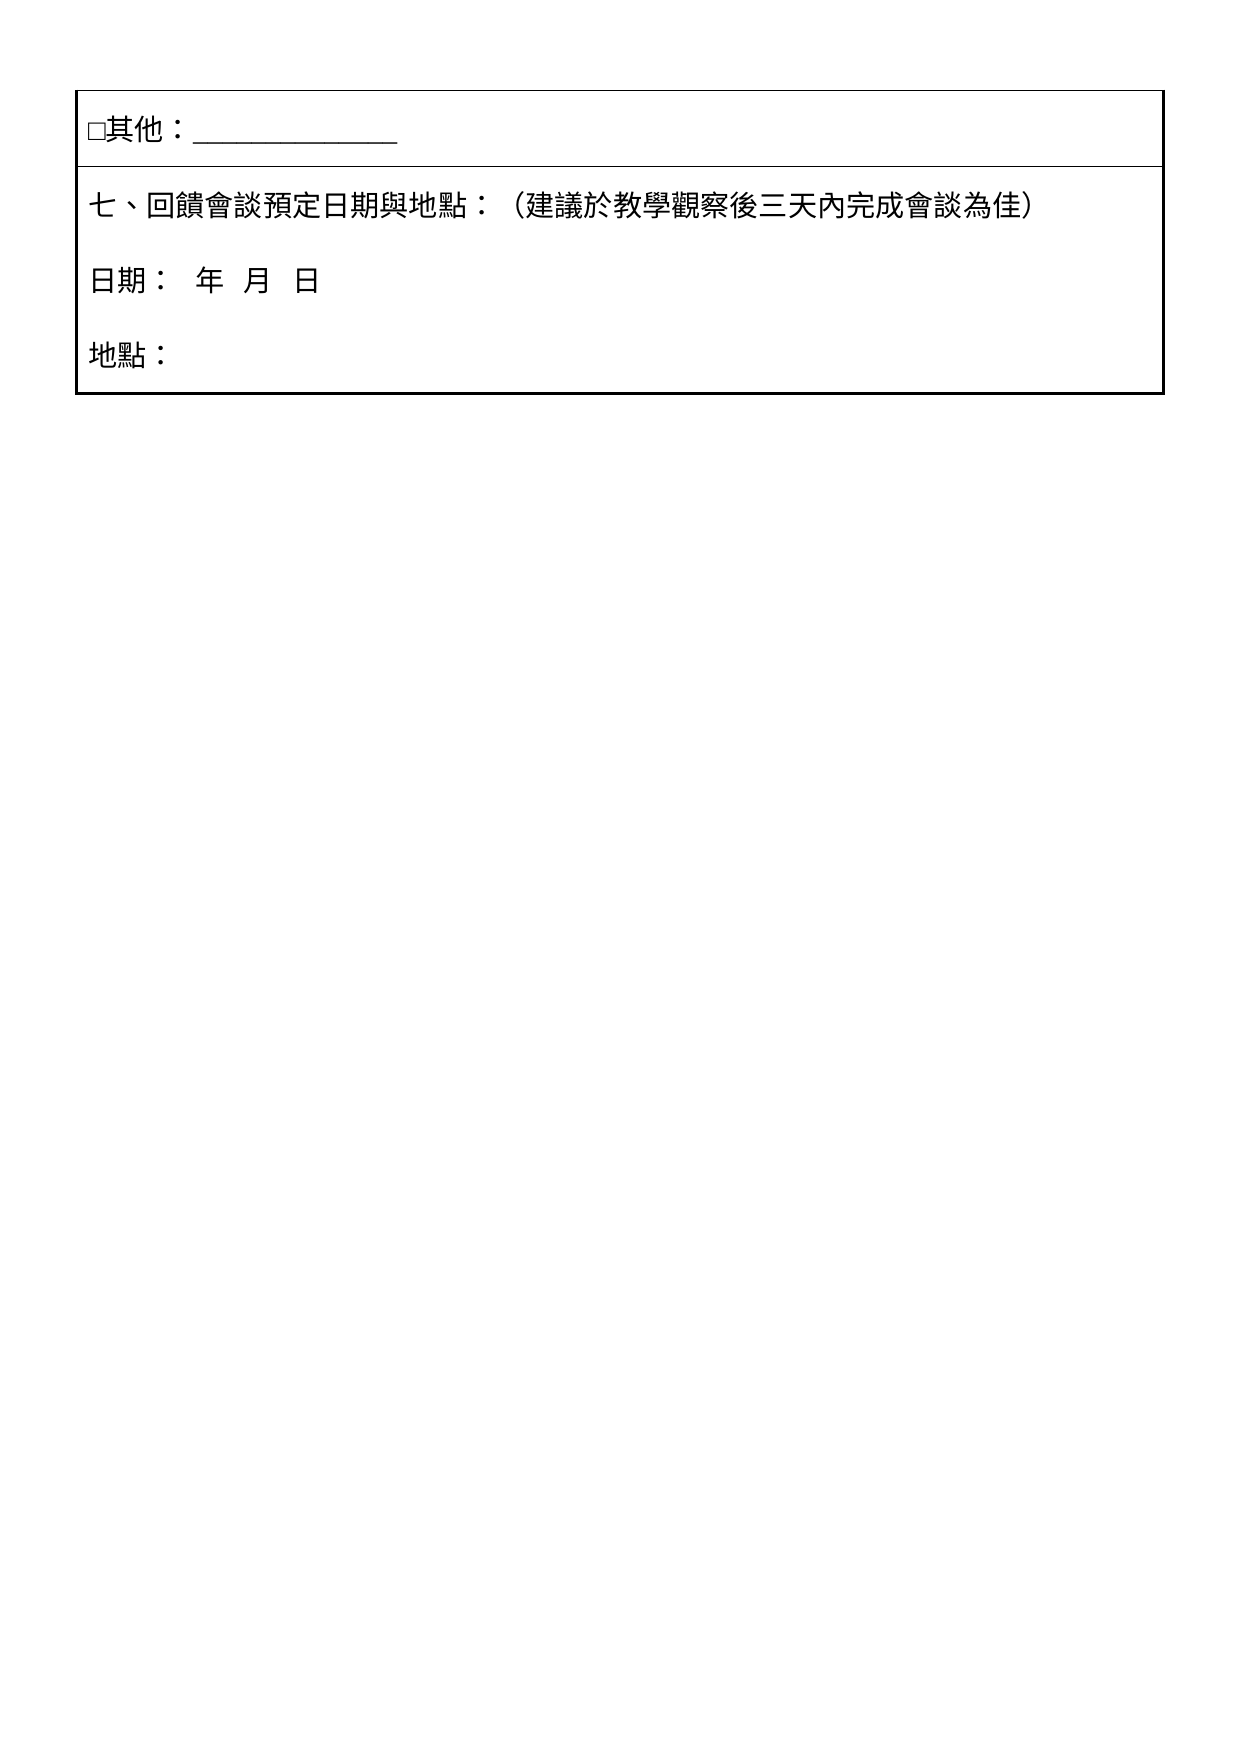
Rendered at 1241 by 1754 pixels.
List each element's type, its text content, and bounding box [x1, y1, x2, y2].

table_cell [78, 91, 1162, 166]
table_cell 七、回饋會談預定日期與地點：（建議於教學觀察後三天內完成會談為佳） 日期： 年 月 日 地點： [78, 167, 1162, 392]
